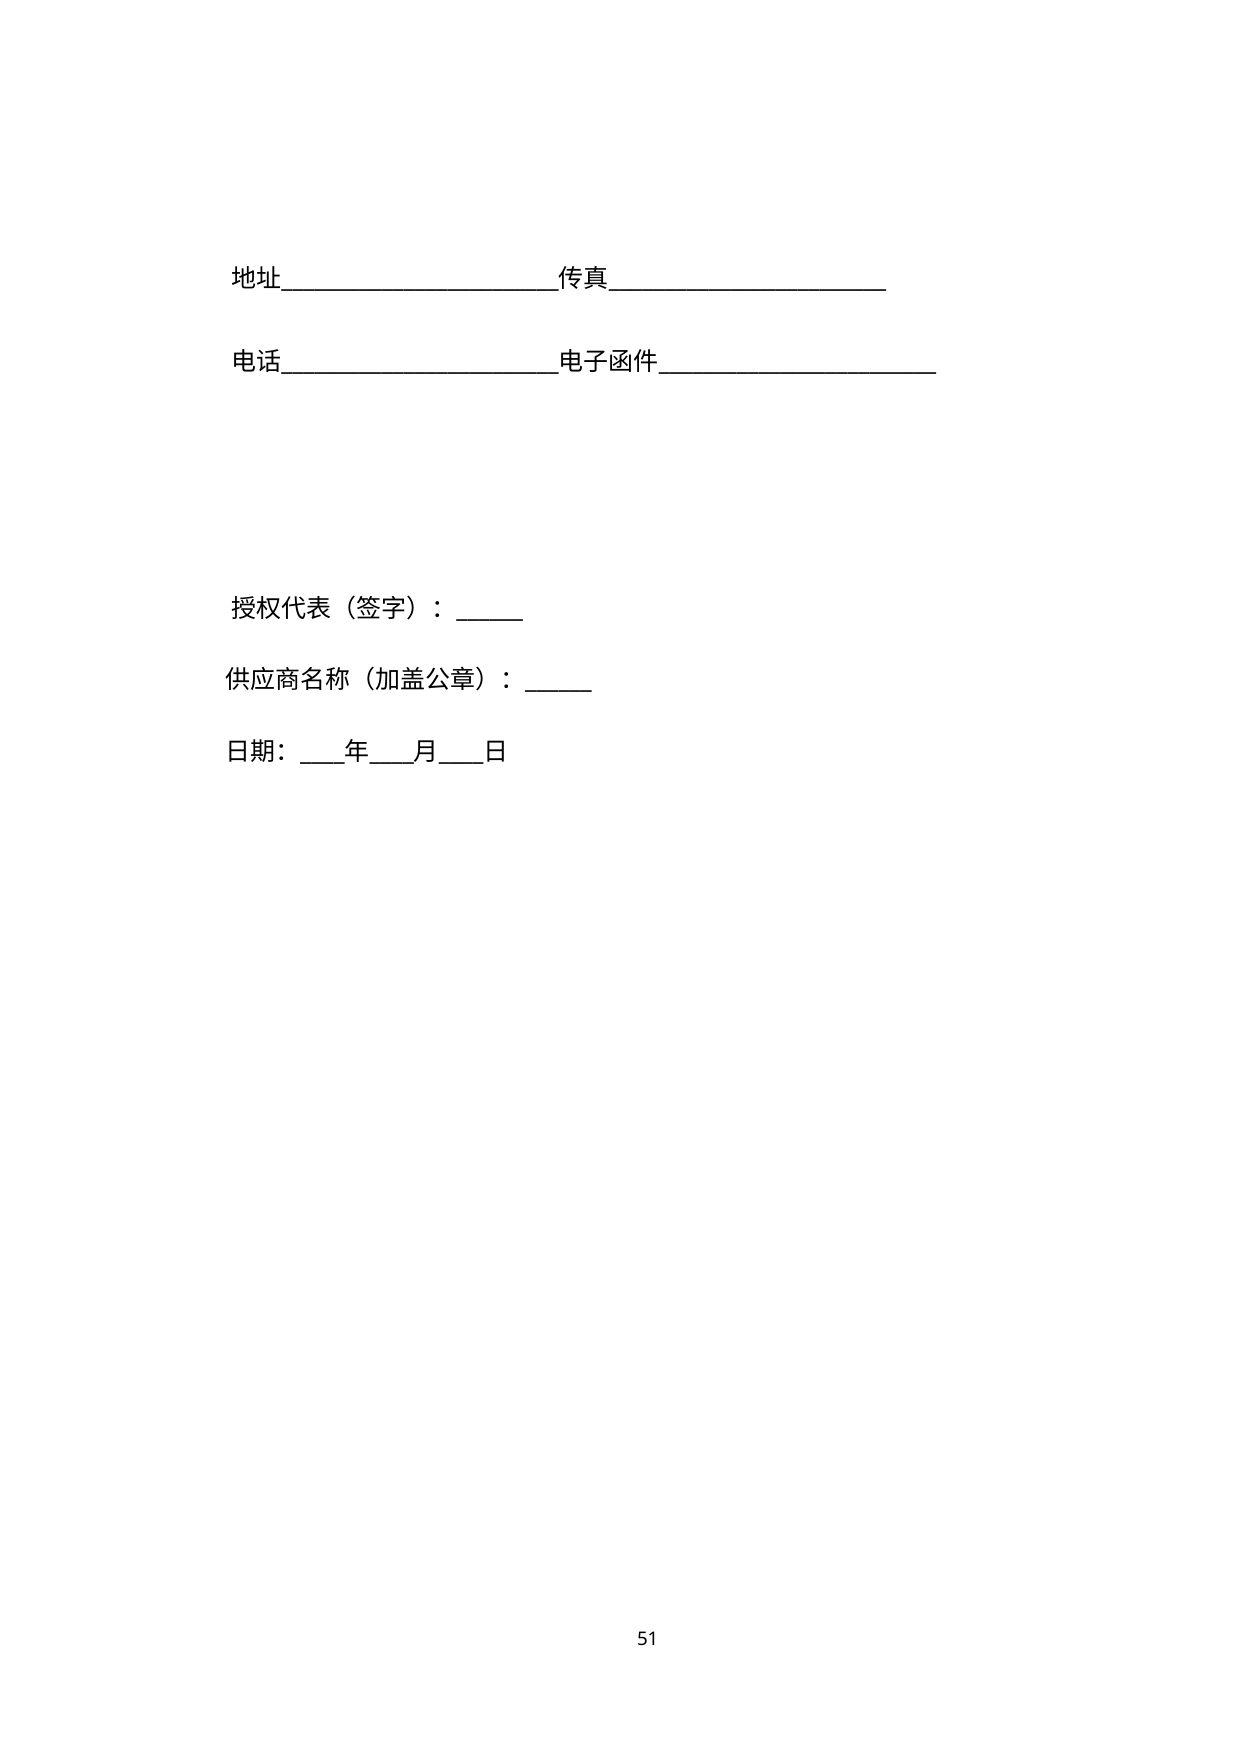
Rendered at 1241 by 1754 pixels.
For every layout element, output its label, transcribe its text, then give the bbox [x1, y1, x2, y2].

text 电话_________________________电子函件_________________________ [231, 327, 1107, 392]
text 地址_________________________传真_________________________ [231, 244, 1107, 309]
text 授权代表（签字）：______ [231, 574, 1107, 639]
text 日期：____年____月____日 [187, 717, 1107, 782]
text 供应商名称（加盖公章）：______ [187, 660, 1070, 696]
